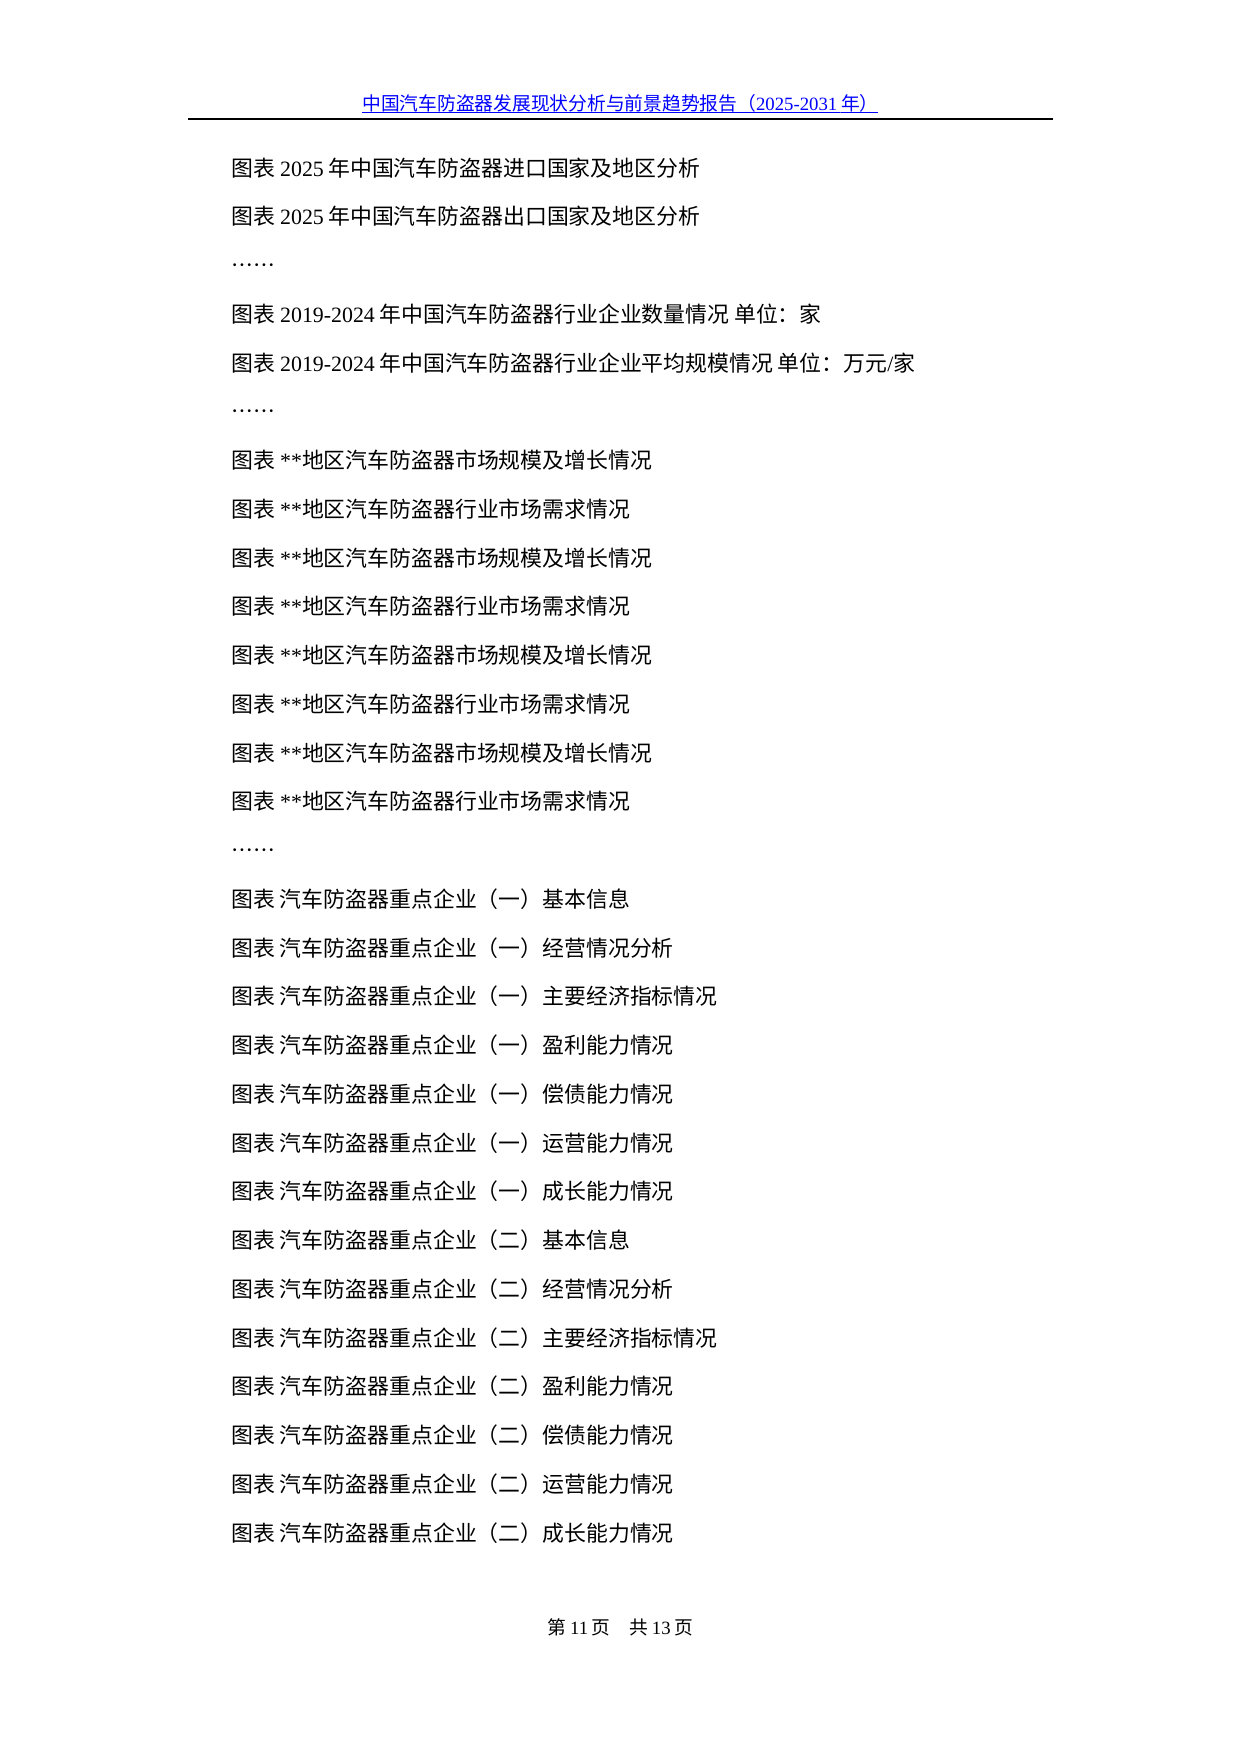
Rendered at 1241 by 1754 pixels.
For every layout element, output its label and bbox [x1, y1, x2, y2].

text [187, 150, 1053, 1548]
